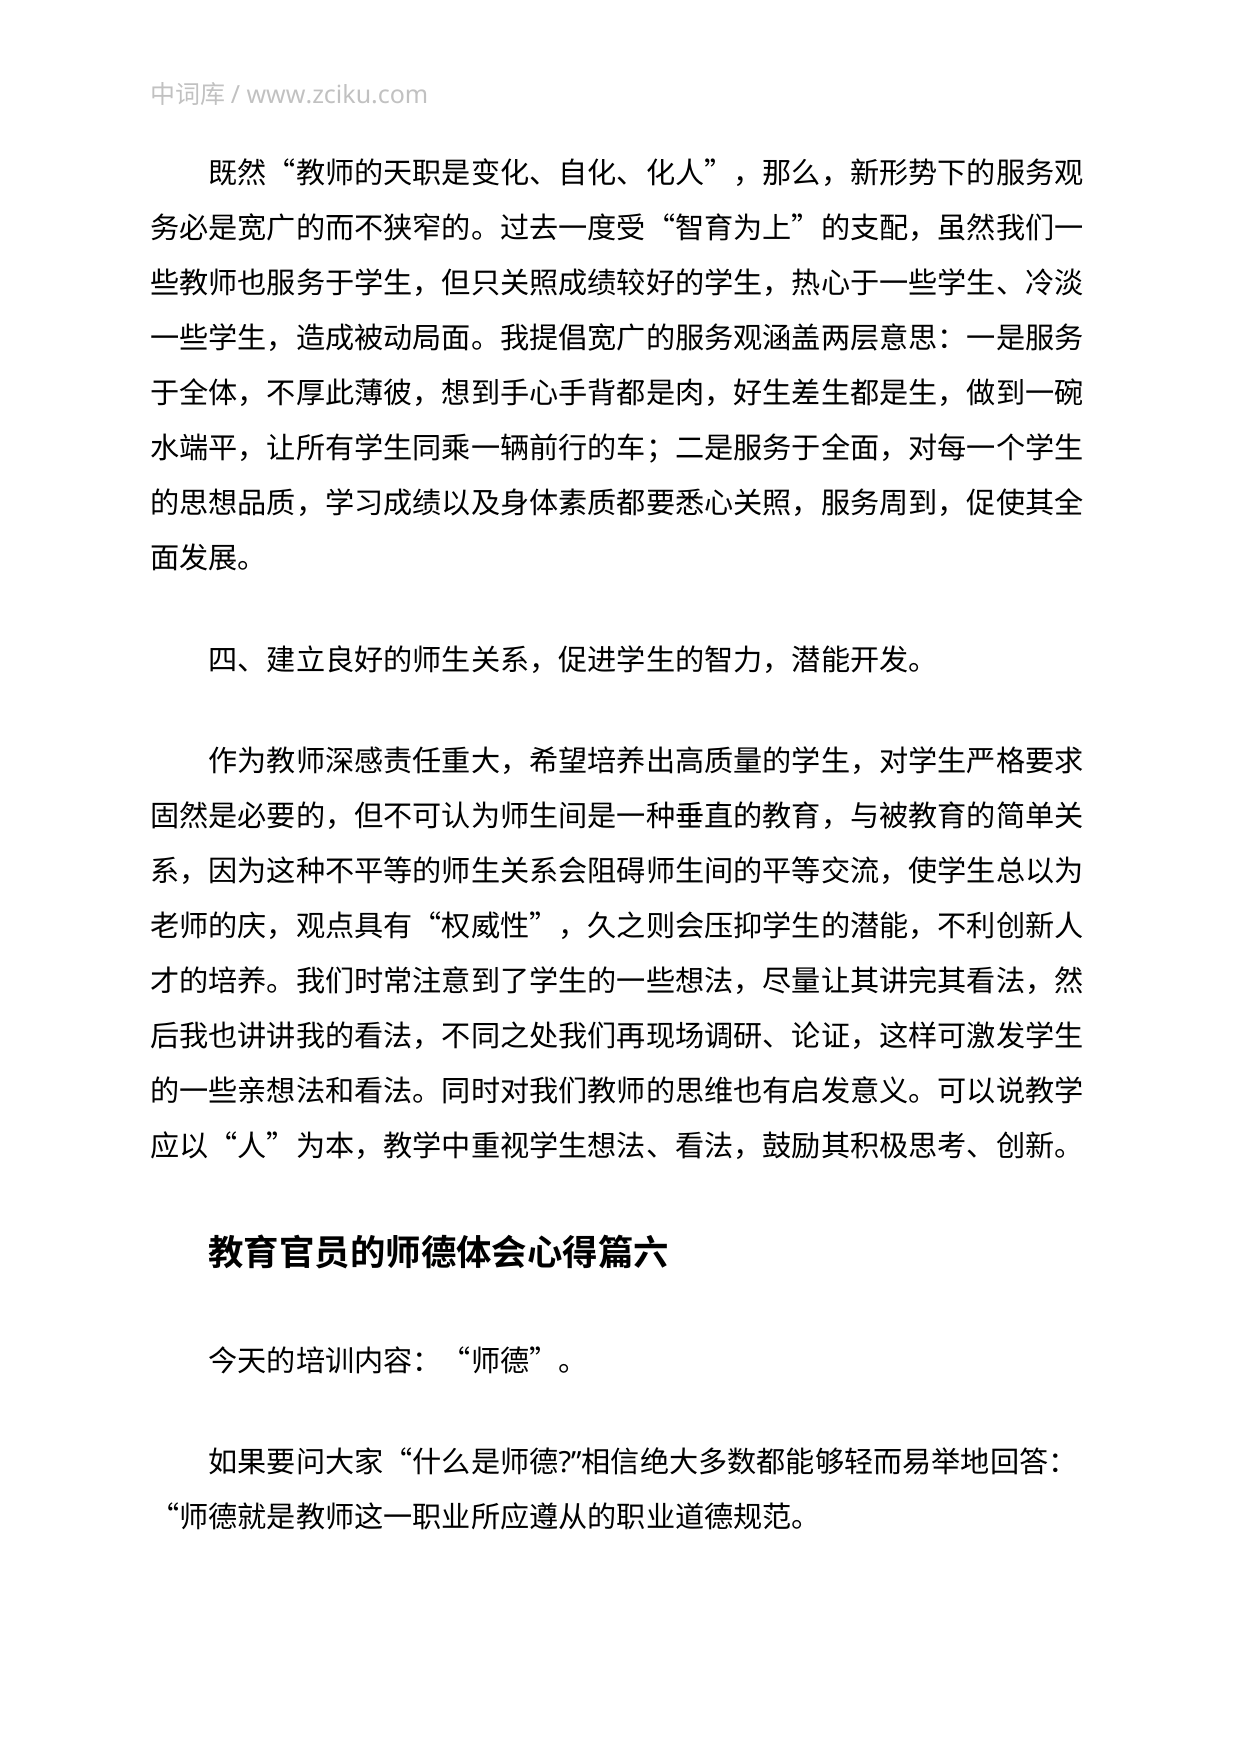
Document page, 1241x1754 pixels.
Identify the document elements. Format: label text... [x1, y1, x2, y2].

text 如果要问大家“什么是师德?”相信绝大多数都能够轻而易举地回答：“师德就是教师这一职业所应遵从的职业道德规范。 [150, 1439, 1090, 1536]
text 四、建立良好的师生关系，促进学生的智力，潜能开发。 [150, 636, 1090, 678]
text 作为教师深感责任重大，希望培养出高质量的学生，对学生严格要求固然是必要的，但不可认为师生间是一种垂直的教育，与被教育的简单关系，因为这种不平等的师生关系会阻碍师生间的平等交流，使学生总以为老师的庆，观点具有“权威性”，久之则会压抑学生的潜能，不利创新人才的培养。我们时常注意到了学生的一些想法，尽量让其讲完其看法，然后我也讲讲我的看法，不同之处我们再现场调研、论证，这样可激发学生的一些亲想法和看法。同时对我们教师的思维也有启发意义。可以说教学应以“人”为本，教学中重视学生想法、看法，鼓励其积极思考、创新。 [150, 738, 1090, 1164]
text 教育官员的师德体会心得篇六 [150, 1224, 1090, 1275]
text 既然“教师的天职是变化、自化、化人”，那么，新形势下的服务观务必是宽广的而不狭窄的。过去一度受“智育为上”的支配，虽然我们一些教师也服务于学生，但只关照成绩较好的学生，热心于一些学生、冷淡一些学生，造成被动局面。我提倡宽广的服务观涵盖两层意思：一是服务于全体，不厚此薄彼，想到手心手背都是肉，好生差生都是生，做到一碗水端平，让所有学生同乘一辆前行的车；二是服务于全面，对每一个学生的思想品质，学习成绩以及身体素质都要悉心关照，服务周到，促使其全面发展。 [150, 150, 1090, 577]
text 今天的培训内容：“师德”。 [150, 1337, 1090, 1379]
